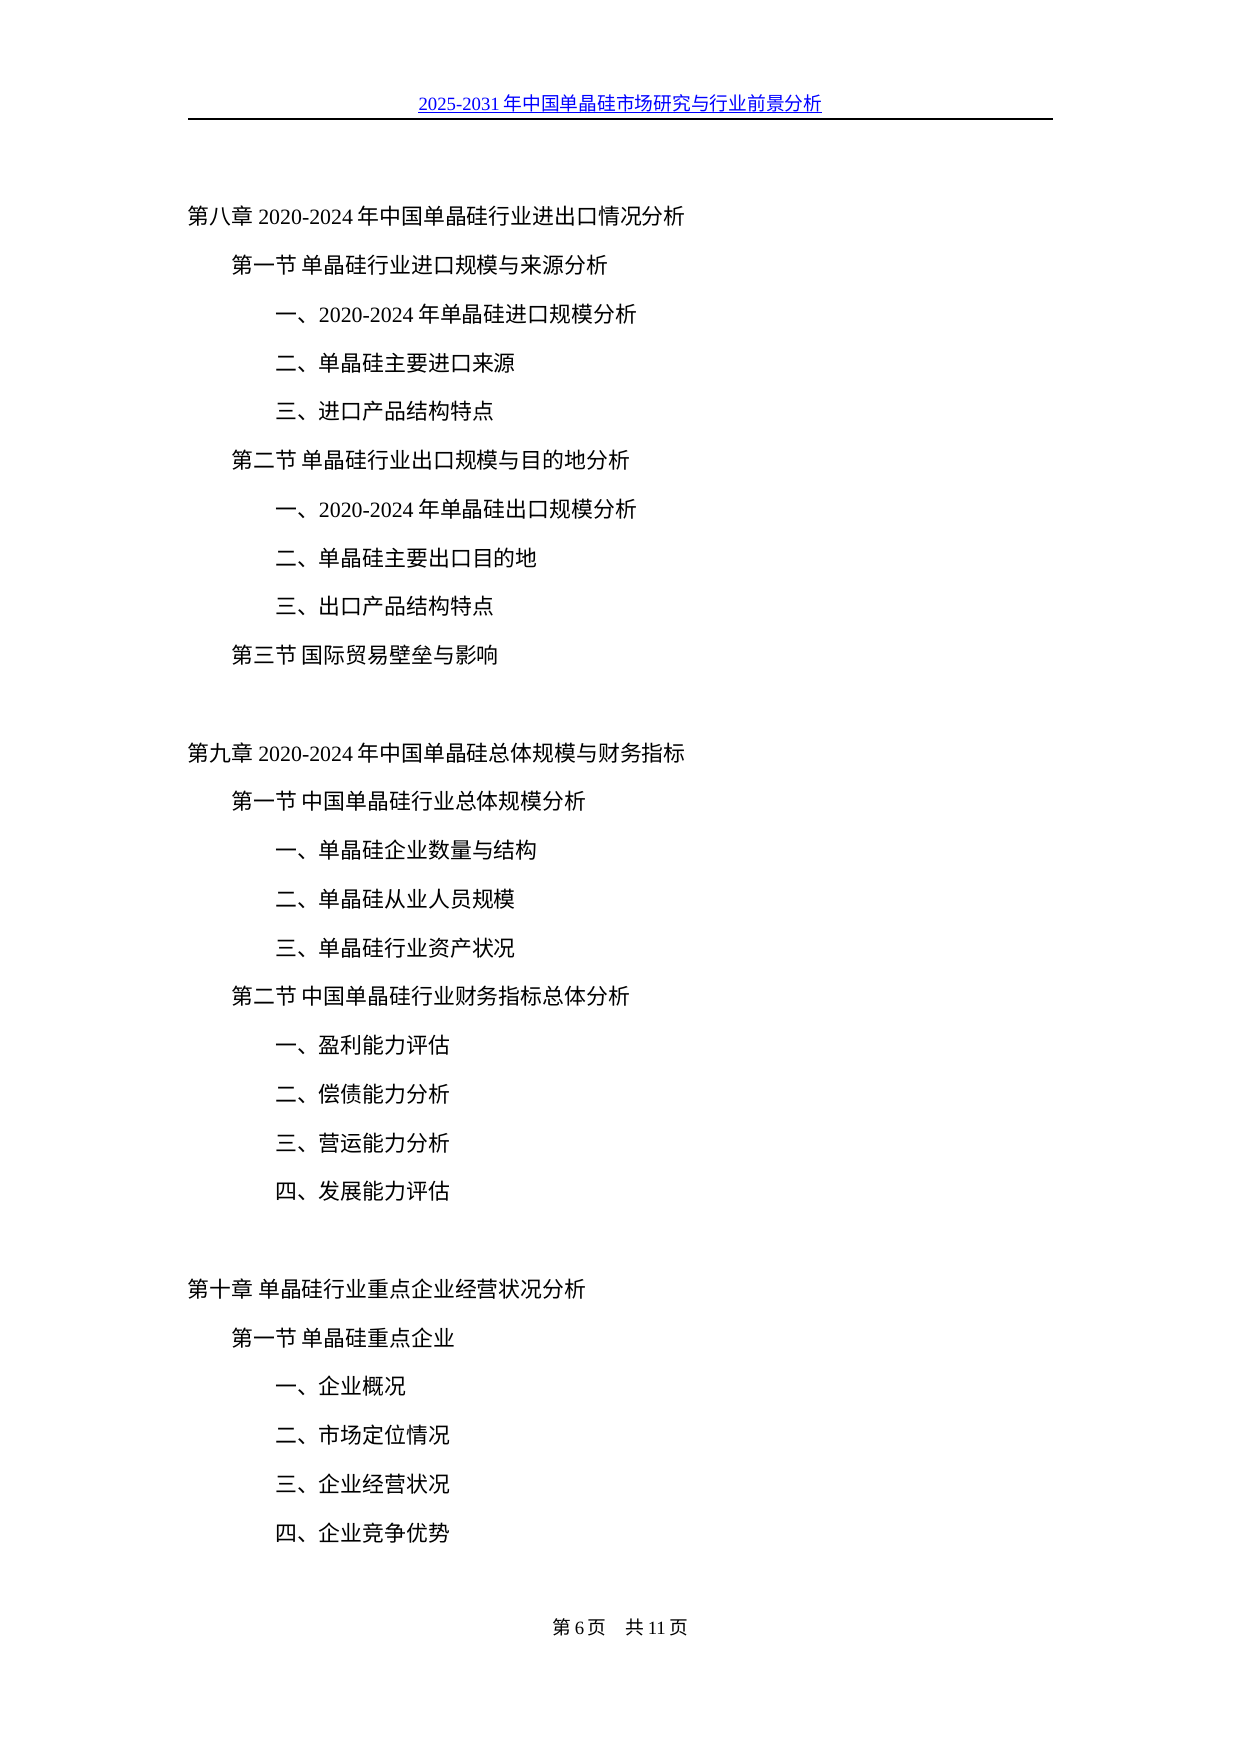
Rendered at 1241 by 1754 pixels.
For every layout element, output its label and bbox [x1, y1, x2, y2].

text [187, 150, 1053, 1548]
